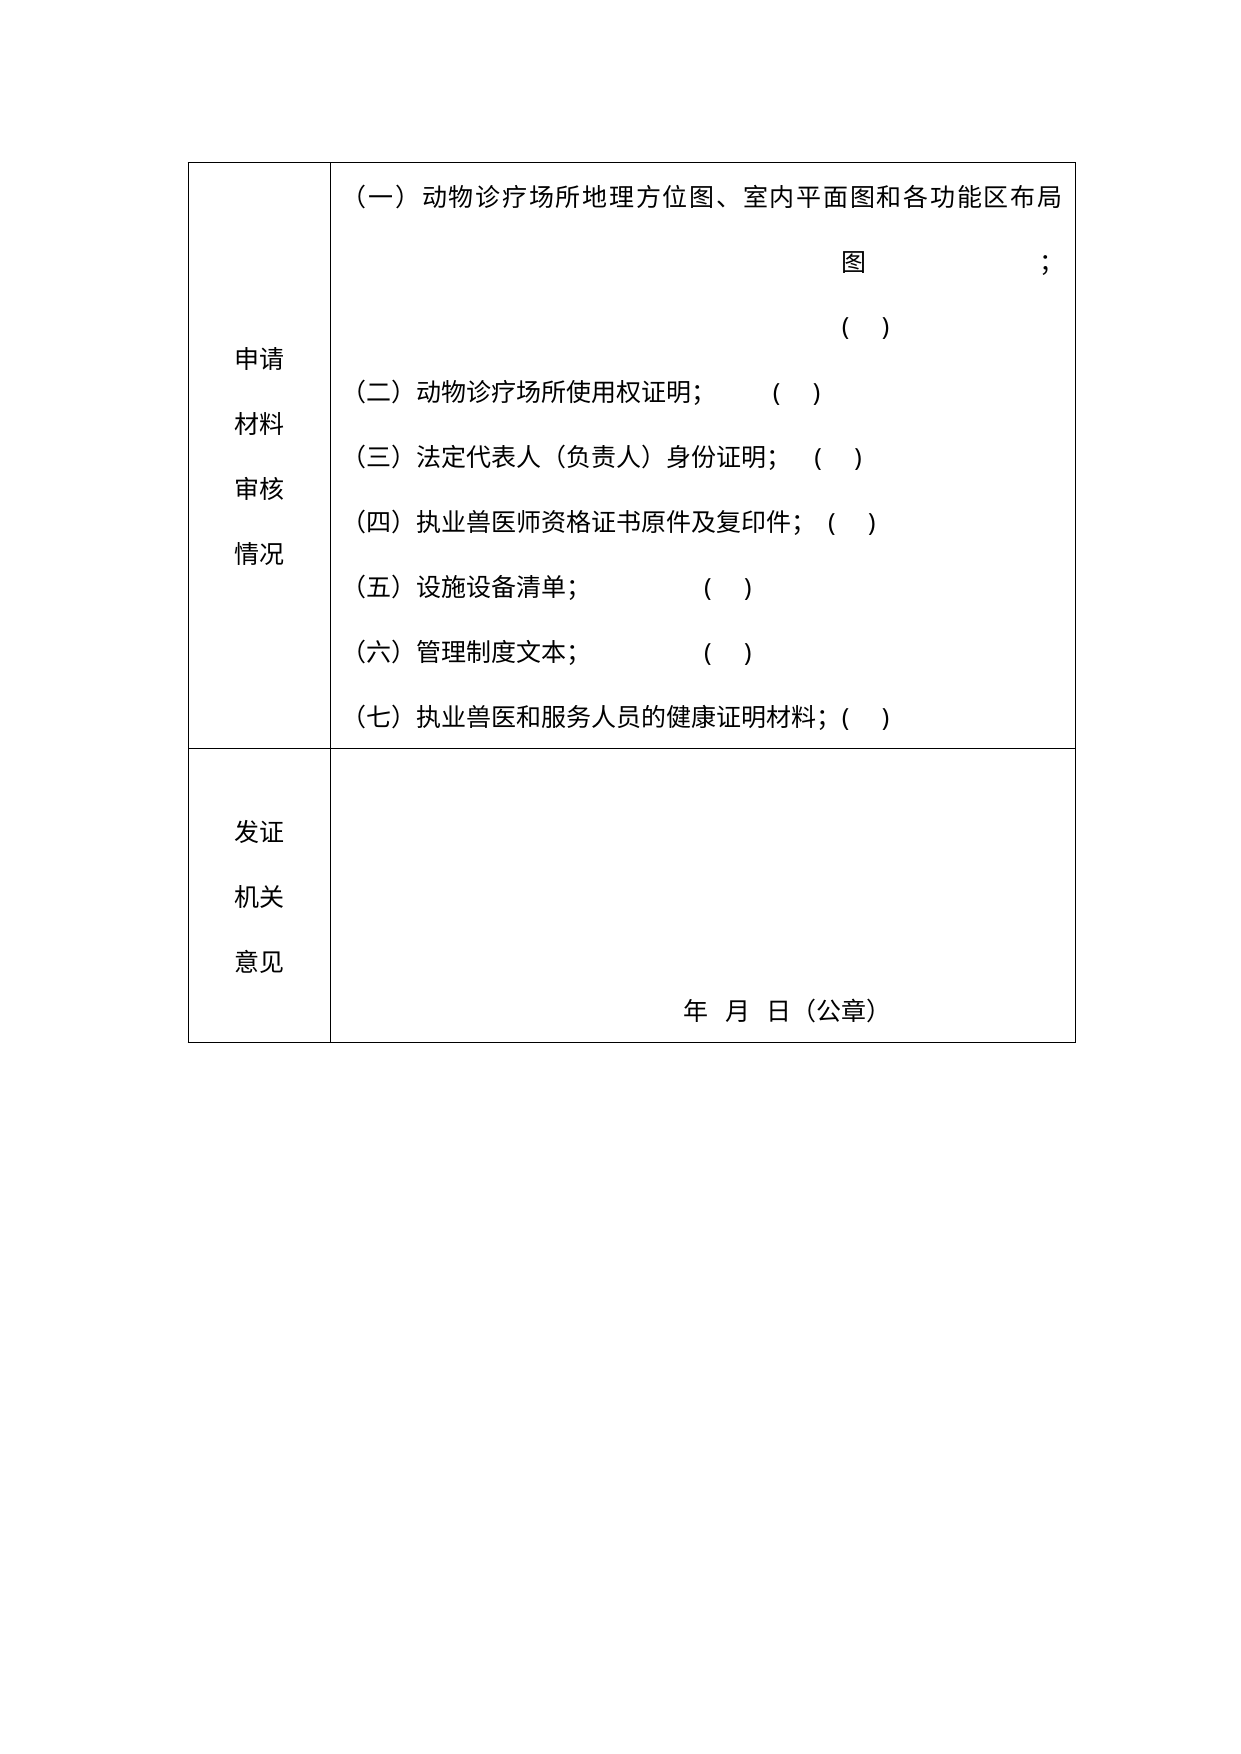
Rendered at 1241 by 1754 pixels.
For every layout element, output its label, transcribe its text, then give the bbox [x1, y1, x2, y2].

table_cell 发证 机关 意见 [189, 749, 330, 1042]
table_cell 年 月 日（公章） [331, 749, 1075, 1042]
table_cell 申请 材料 审核 情况 [189, 163, 330, 748]
table_cell （一）动物诊疗场所地理方位图、室内平面图和各功能区布局图； ( ) （二）动物诊疗场所使用权证明； ( ) （三）法定代表人（负责人）身份证明； ( ) （四）执业兽医师资格证书原件及复印件； ( ) （五）设施设备清单； ( ) （六）管理制度文本； ( ) （七）执业兽医和服务人员的健康证明材料；( ) [331, 163, 1075, 748]
